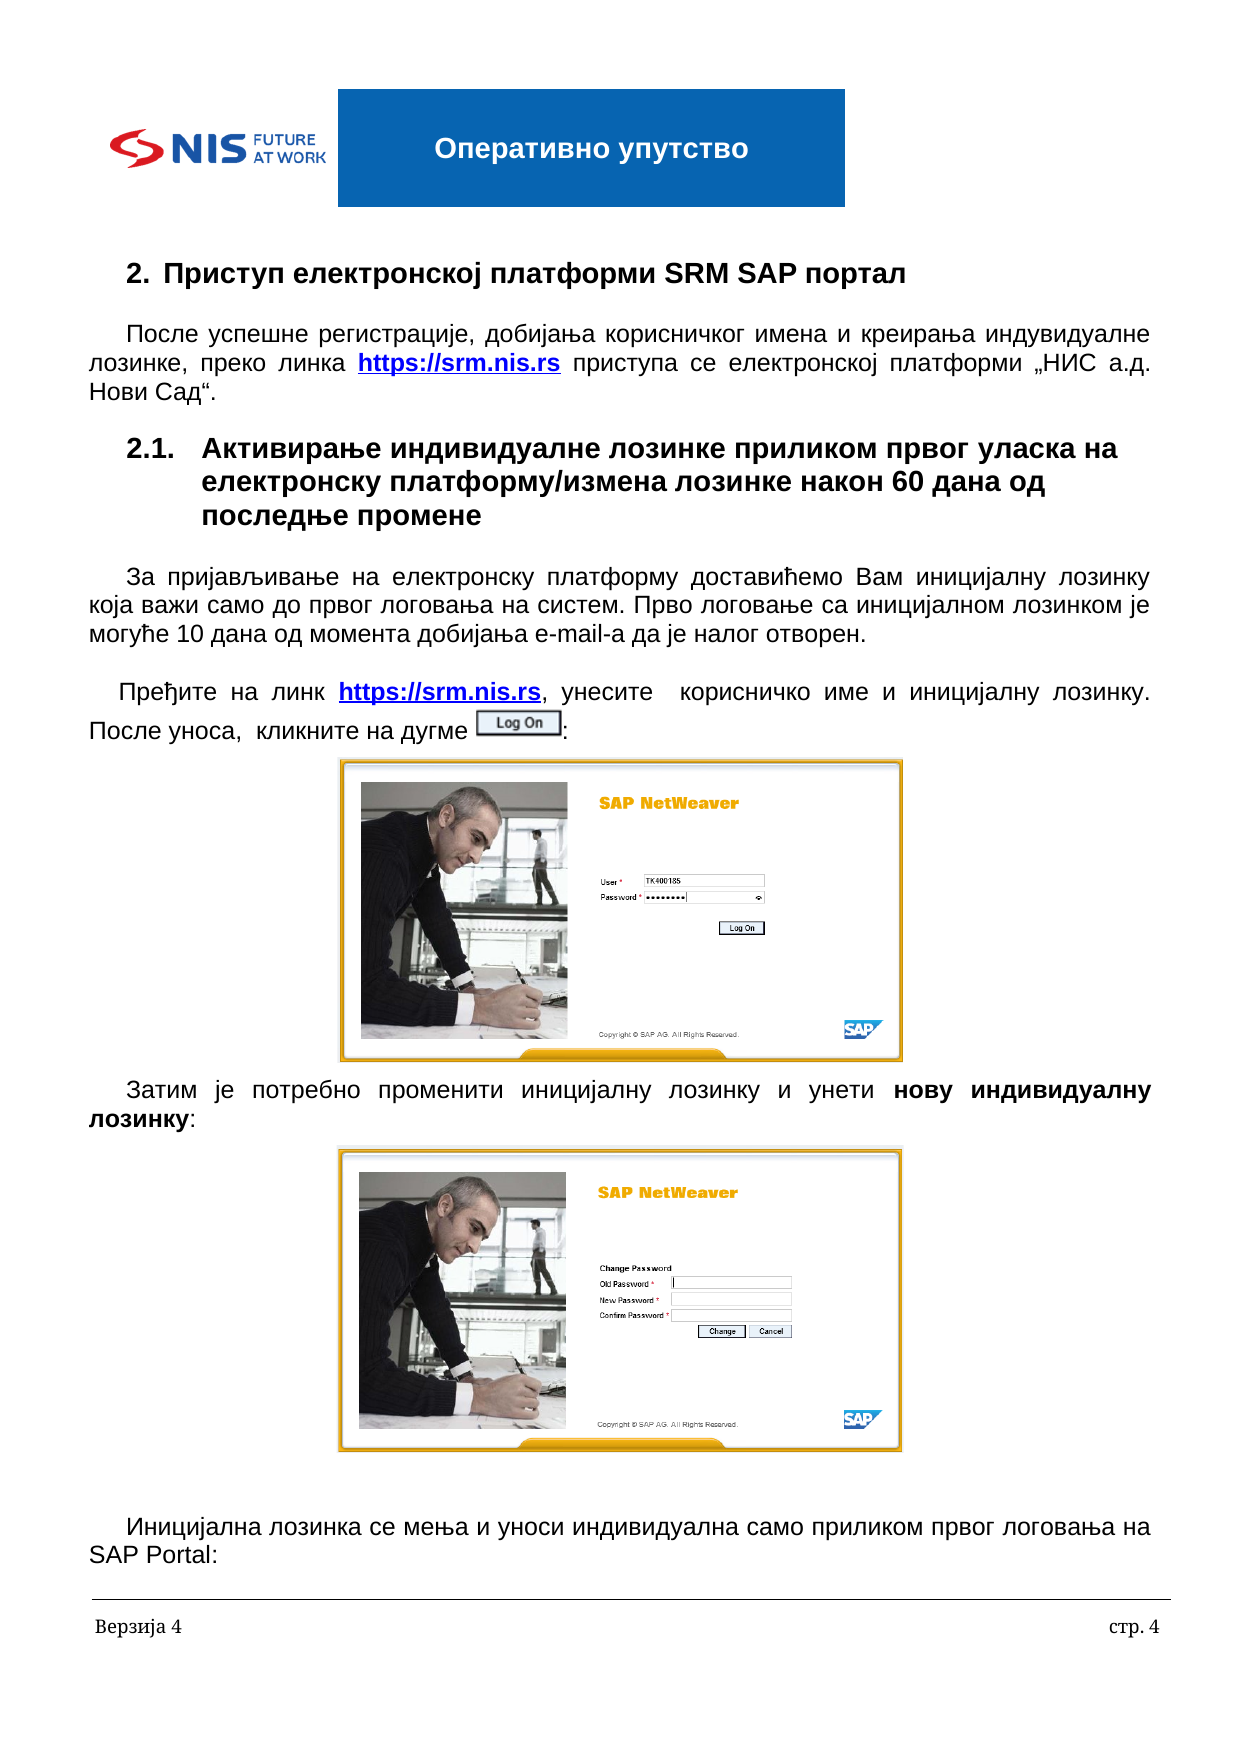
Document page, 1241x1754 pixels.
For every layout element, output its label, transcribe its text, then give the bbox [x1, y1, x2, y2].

text Иницијална лозинка се мења и уноси индивидуална само приликом првог логовања на SAP Portal: [89, 1512, 1152, 1569]
text За пријављивање на електронску платформу доставићемо Вам иницијалну лозинку која важи само до првог логовања на систем. Прво логовање са иницијалном лозинком је могуће 10 дана од момента добијања e-mail-a да је налог отворен. [89, 561, 1152, 648]
text После успешне регистрације, добијања корисничког имена и креирања индувидуалне лозинке, преко линка https://srm.nis.rs приступа се електронској платформи „НИС а.д. Нови Сад“. [89, 319, 1152, 406]
subtitle Активирање индивидуалне лозинке приликом првог уласка на електронску платформу/измена лозинке након 60 дана од последње промене [126, 431, 1152, 531]
picture [100, 118, 333, 177]
picture [337, 757, 903, 1063]
subtitle Приступ електронској платформи SRM SAP портал [126, 256, 1152, 289]
text Пређите на линк https://srm.nis.rs, унесите корисничко име и иницијалну лозинку. После уноса, кликните на дугме : [89, 676, 1152, 745]
picture [475, 705, 562, 740]
picture [336, 1145, 904, 1453]
text Затим је потребно променити иницијалну лозинку и унети нову индивидуалну лозинку: [89, 1075, 1152, 1133]
